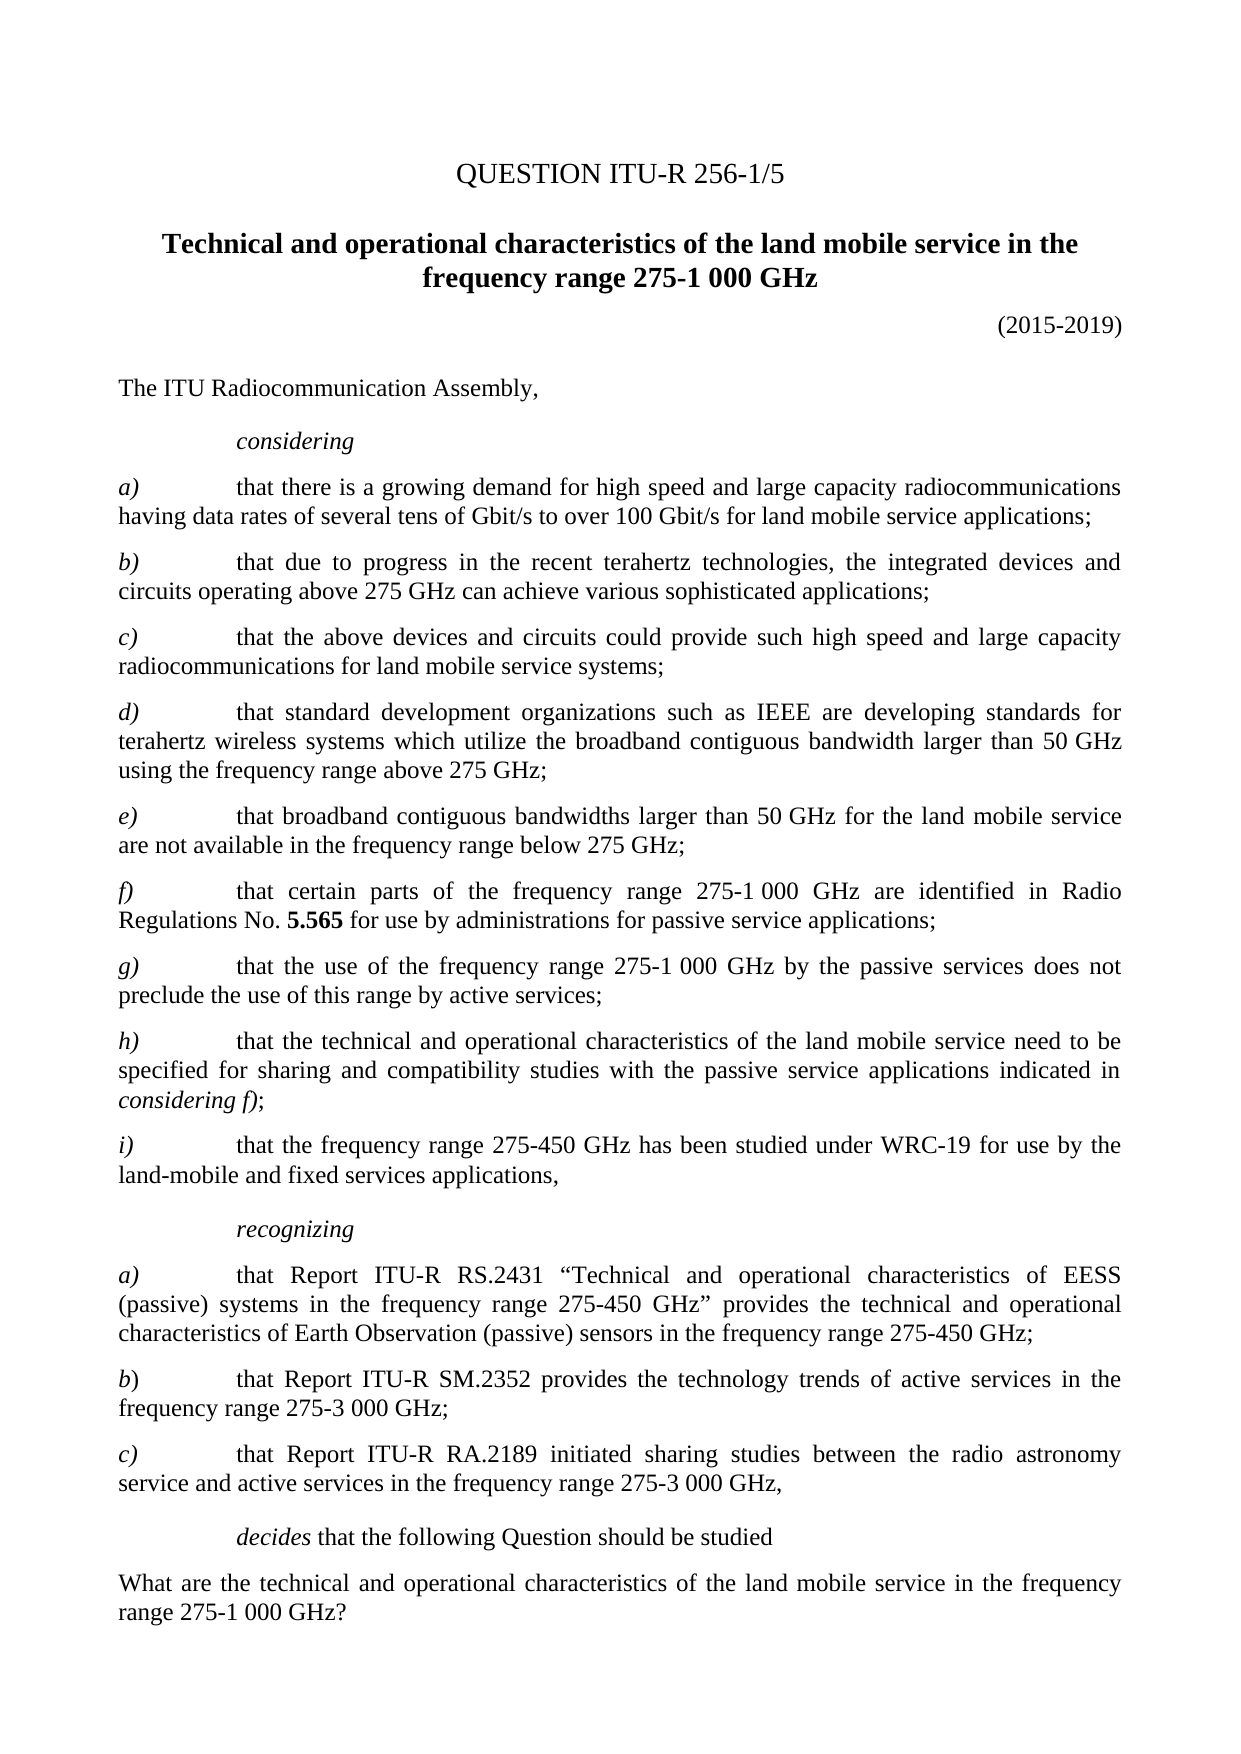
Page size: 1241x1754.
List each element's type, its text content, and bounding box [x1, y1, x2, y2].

text decides that the following Question should be studied [236, 1522, 1122, 1551]
text h) that the technical and operational characteristics of the land mobile service need to be specified for sharing and compatibility studies with the passive service applications indicated in considering f); [118, 1026, 1122, 1114]
text (2015-2019) [118, 310, 1122, 339]
text a) that Report ITU-R RS.2431 “Technical and operational characteristics of EESS (passive) systems in the frequency range 275-450 GHz” provides the technical and operational characteristics of Earth Observation (passive) sensors in the frequency range 275-450 GHz; [118, 1260, 1122, 1347]
text f) that certain parts of the frequency range 275-1 000 GHz are identified in Radio Regulations No. 5.565 for use by administrations for passive service applications; [118, 876, 1122, 935]
title Technical and operational characteristics of the land mobile service in the frequency range 275-1 000 GHz [118, 226, 1122, 293]
text considering [236, 426, 1122, 456]
text b) that due to progress in the recent terahertz technologies, the integrated devices and circuits operating above 275 GHz can achieve various sophisticated applications; [118, 547, 1122, 606]
text What are the technical and operational characteristics of the land mobile service in the frequency range 275-1 000 GHz? [118, 1568, 1122, 1626]
text c) that the above devices and circuits could provide such high speed and large capacity radiocommunications for land mobile service systems; [118, 622, 1122, 681]
text c) that Report ITU-R RA.2189 initiated sharing studies between the radio astronomy service and active services in the frequency range 275-3 000 GHz, [118, 1439, 1122, 1497]
text d) that standard development organizations such as IEEE are developing standards for terahertz wireless systems which utilize the broadband contiguous bandwidth larger than 50 GHz using the frequency range above 275 GHz; [118, 697, 1122, 785]
text i) that the frequency range 275-450 GHz has been studied under WRC-19 for use by the land-mobile and fixed services applications, [118, 1131, 1122, 1189]
title The ITU Radiocommunication Assembly, [118, 373, 1122, 401]
text recognizing [236, 1214, 1122, 1243]
text QUESTION ITU-R 256-1/5 [118, 160, 1122, 189]
text e) that broadband contiguous bandwidths larger than 50 GHz for the land mobile service are not available in the frequency range below 275 GHz; [118, 801, 1122, 860]
text b) that Report ITU-R SM.2352 provides the technology trends of active services in the frequency range 275-3 000 GHz; [118, 1364, 1122, 1422]
text g) that the use of the frequency range 275-1 000 GHz by the passive services does not preclude the use of this range by active services; [118, 951, 1122, 1010]
text a) that there is a growing demand for high speed and large capacity radiocommunications having data rates of several tens of Gbit/s to over 100 Gbit/s for land mobile service applications; [118, 472, 1122, 531]
